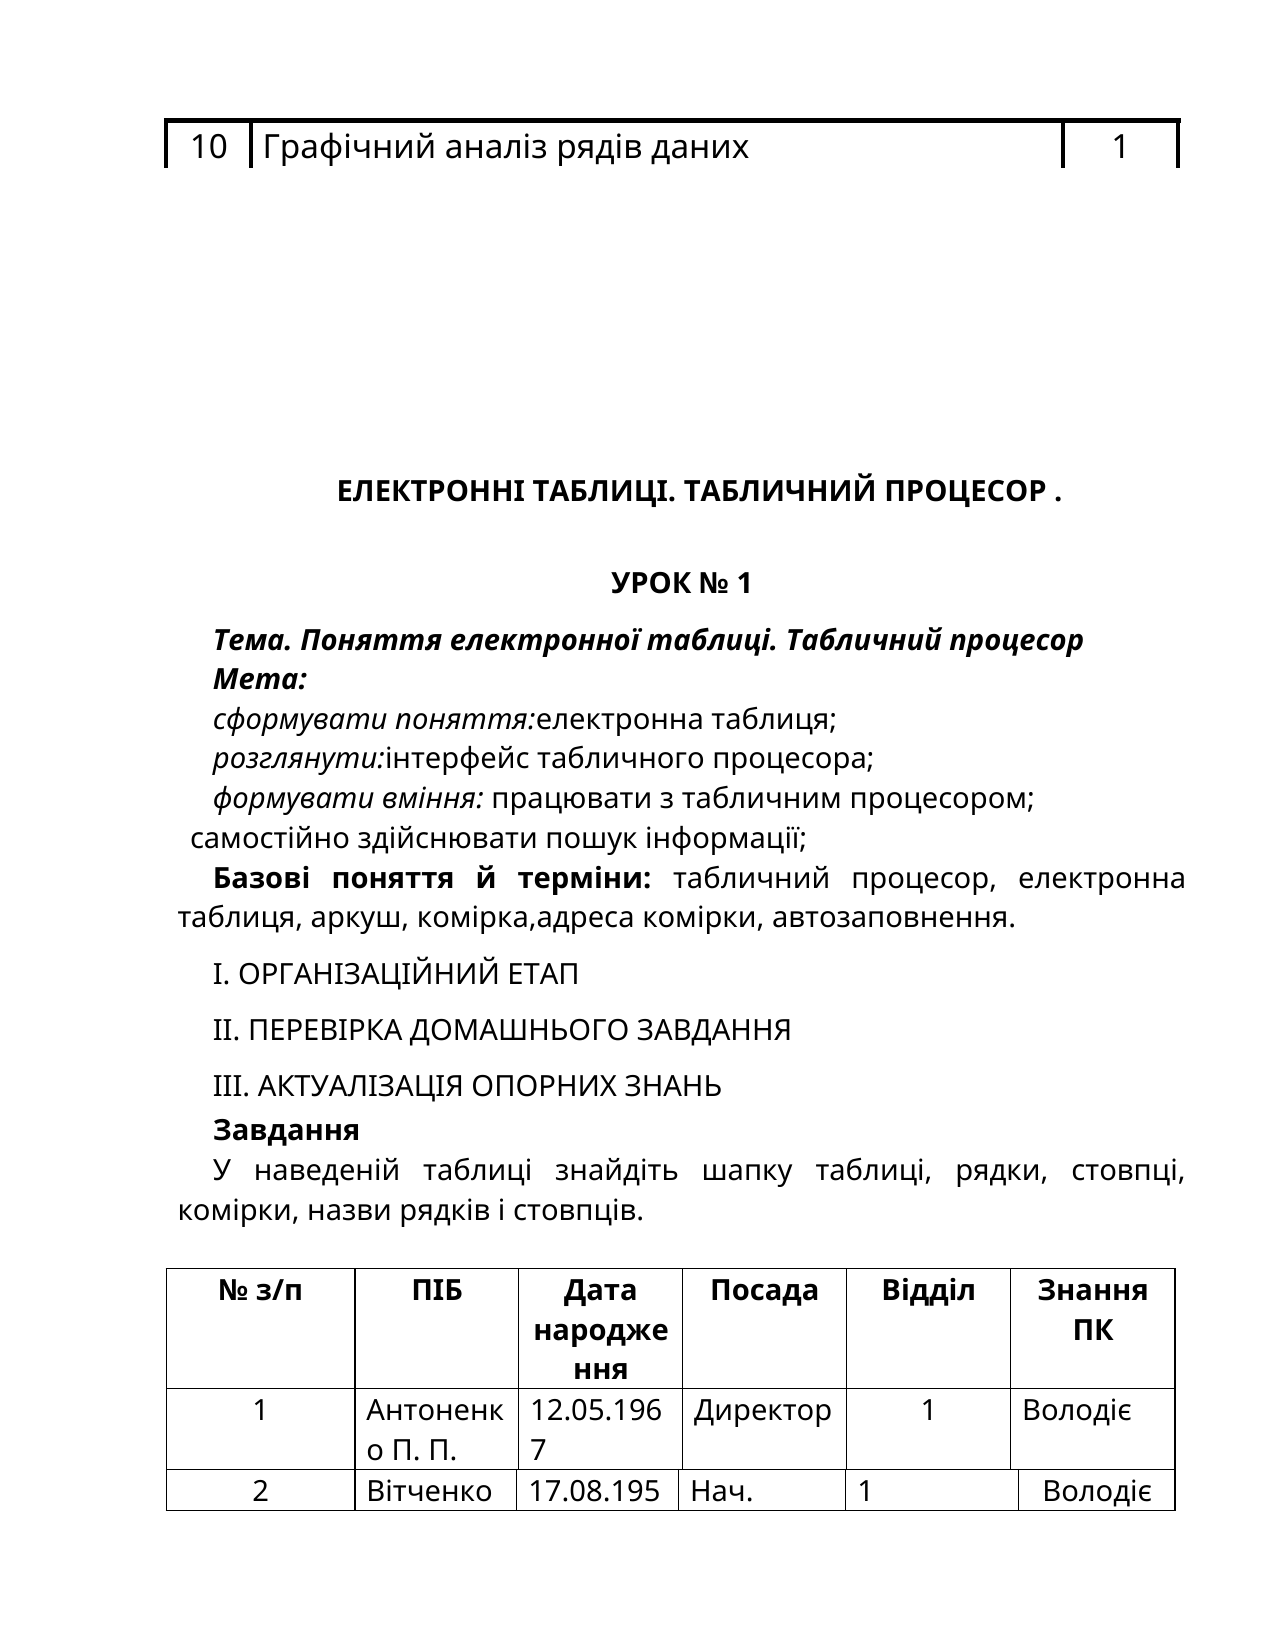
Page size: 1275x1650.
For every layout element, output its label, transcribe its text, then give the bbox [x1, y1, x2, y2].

table_cell Антоненко П. П. [356, 1389, 518, 1469]
text Мета: [177, 658, 1151, 698]
table_header Відділ [847, 1269, 1010, 1388]
text Завдання [213, 1109, 1186, 1149]
table_cell Володіє [1019, 1470, 1174, 1509]
text У наведеній таблиці знайдіть шапку таблиці, рядки, стовпці, комірки, назви рядків і стовпців. [177, 1149, 1186, 1228]
text самостійно здійснювати пошук інформації; [190, 817, 1151, 857]
table_cell Графічний аналіз рядів даних [253, 123, 1061, 168]
table_cell 1 [846, 1470, 1018, 1509]
table_cell 12.05.1967 [519, 1389, 682, 1469]
table_cell Нач. відділу [679, 1470, 845, 1509]
text ІІІ. АКТУАЛІЗАЦІЯ ОПОРНИХ ЗНАНЬ [213, 1066, 1186, 1105]
table_header Посада [683, 1269, 846, 1388]
text ЕЛЕКТРОННІ ТАБЛИЦІ. ТАБЛИЧНИЙ ПРОЦЕСОР . [213, 471, 1186, 510]
table_cell Володіє [1011, 1389, 1174, 1469]
text Базові поняття й терміни: табличний процесор, електронна таблиця, аркуш, комірка,адреса комірки, автозаповнення. [177, 857, 1186, 936]
table_cell 10 [168, 123, 249, 168]
table_header ПІБ [356, 1269, 518, 1388]
table_header Дата народження [519, 1269, 682, 1388]
text Тема. Поняття електронної таблиці. Табличний процесор [177, 619, 1151, 658]
text формувати вміння: працювати з табличним процесором; [213, 777, 1151, 817]
table_cell 1 [1065, 123, 1176, 168]
text І. ОРГАНІЗАЦІЙНИЙ ЕТАП [213, 953, 1186, 993]
table_cell 1 [167, 1389, 354, 1469]
text сформувати поняття:електронна таблиця; [213, 698, 1151, 738]
table_cell Вітченко Б. В. [356, 1470, 516, 1509]
table_cell 2 [167, 1470, 354, 1509]
table_header Знання ПК [1011, 1269, 1174, 1388]
table_cell Директор [683, 1389, 846, 1469]
text розглянути:інтерфейс табличного процесора; [213, 738, 1151, 777]
text УРОК № 1 [177, 562, 1186, 602]
text ІІ. ПЕРЕВІРКА ДОМАШНЬОГО ЗАВДАННЯ [213, 1009, 1186, 1049]
table_cell 1 [847, 1389, 1010, 1469]
table_header № з/п [167, 1269, 354, 1388]
table_cell 17.08.1958 [517, 1470, 678, 1509]
